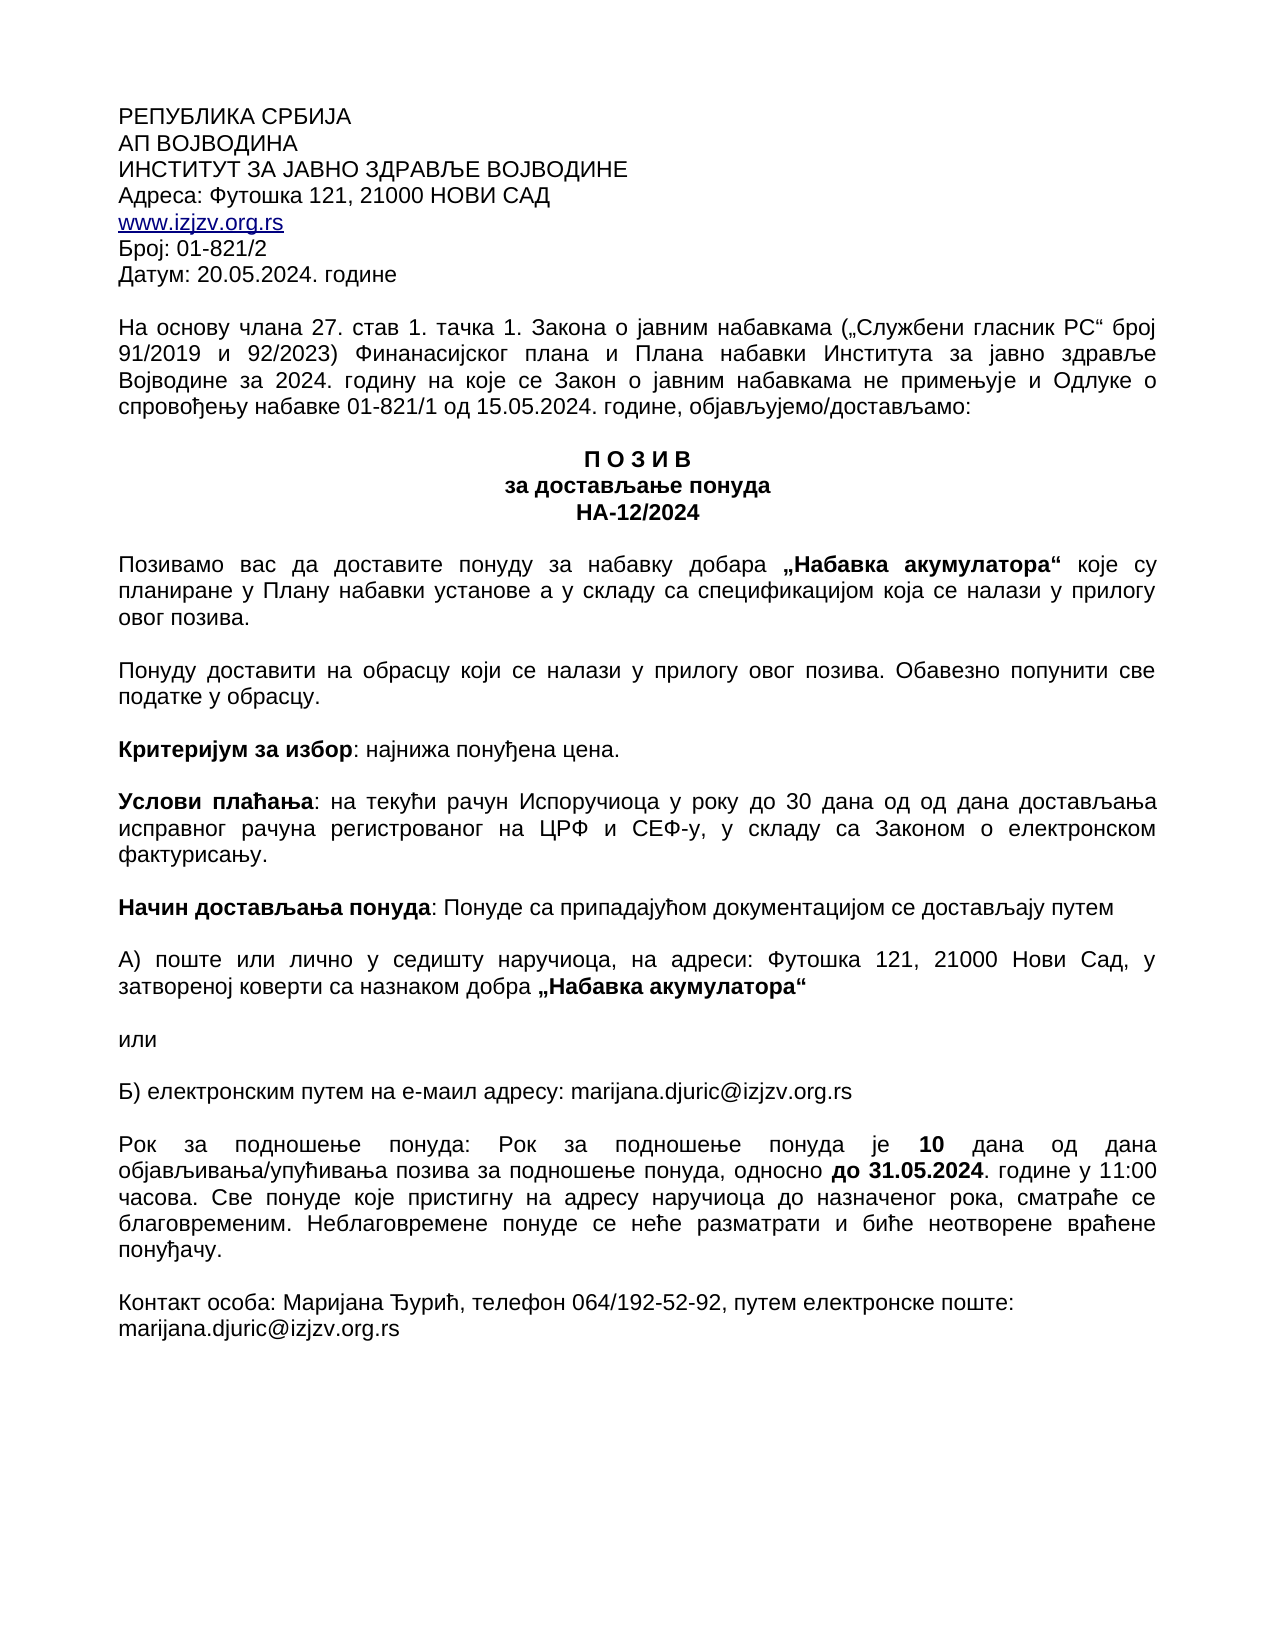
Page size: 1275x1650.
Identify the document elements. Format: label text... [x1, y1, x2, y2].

text Датум: 20.05.2024. године [118, 261, 1157, 288]
text Контакт особа: Маријана Ђурић, телефон 064/192-52-92, путем електронске поште: marijana.djuric@izjzv.org.rs [118, 1289, 1157, 1342]
text РЕПУБЛИКА СРБИЈА [118, 103, 1157, 129]
text AП ВОЈВОДИНА [118, 129, 1157, 156]
text А) поште или лично у седишту наручиоца, на адреси: Футошка 121, 21000 Нови Сад, у затвореној коверти са назнаком добра „Набавка акумулатора“ [118, 946, 1157, 999]
subtitle П О З И В [118, 446, 1157, 472]
text Рок за подношење понуда: Рок за подношење понуда је 10 дана од дана објављивања/упућивања позива за подношење понуда, односно до 31.05.2024. године у 11:00 часова. Све понуде које пристигну на адресу наручиоца до назначеног рока, сматраће се благовременим. Неблаговремене понуде се неће разматрати и биће неотворене враћене понуђачу. [118, 1131, 1157, 1263]
text Услови плаћања: на текући рачун Испоручиоца у року до 30 дана од од дана достављања исправног рачуна регистрованог на ЦРФ и СЕФ-у, у складу са Законом о електронском фактурисању. [118, 788, 1157, 867]
text за достављање понуда [118, 472, 1157, 498]
text Позивамо вас да доставите понуду за набавку добара „Набавка акумулатора“ које су планиране у Плану набавки установе а у складу са спецификацијом која се налази у прилогу овог позива. [118, 551, 1157, 630]
text Адреса: Футошка 121, 21000 НОВИ САД [118, 182, 1157, 208]
text Б) електронским путем на е-маил адресу: marijana.djuric@izjzv.org.rs [118, 1078, 1157, 1104]
text Понуду доставити на обрасцу који се налази у прилогу овог позива. Обавезно попунити све податке у обрасцу. [118, 657, 1157, 709]
text www.izjzv.org.rs [118, 208, 1157, 235]
text ИНСТИТУТ ЗА ЈАВНО ЗДРАВЉЕ ВОЈВОДИНЕ [118, 156, 1157, 182]
text Начин достављања понуда: Понуде са припадајућом документацијом се достављају путем [118, 894, 1157, 920]
subtitle На основу члана 27. став 1. тачка 1. Закона о јавним набавкама („Службени гласник РС“ број 91/2019 и 92/2023) Финанасијског плана и Плана набавки Института за јавно здравље Војводине за 2024. годину на које се Закон о јавним набавкама не примењује и Одлуке о спровођењу набавке 01-821/1 од 15.05.2024. године, објављујемо/достављамо: [118, 314, 1157, 419]
text или [118, 1026, 1157, 1052]
text Број: 01-821/2 [118, 235, 1157, 261]
text Критеријум за избор: најнижа понуђена цена. [118, 736, 1157, 762]
text НА-12/2024 [118, 498, 1157, 525]
